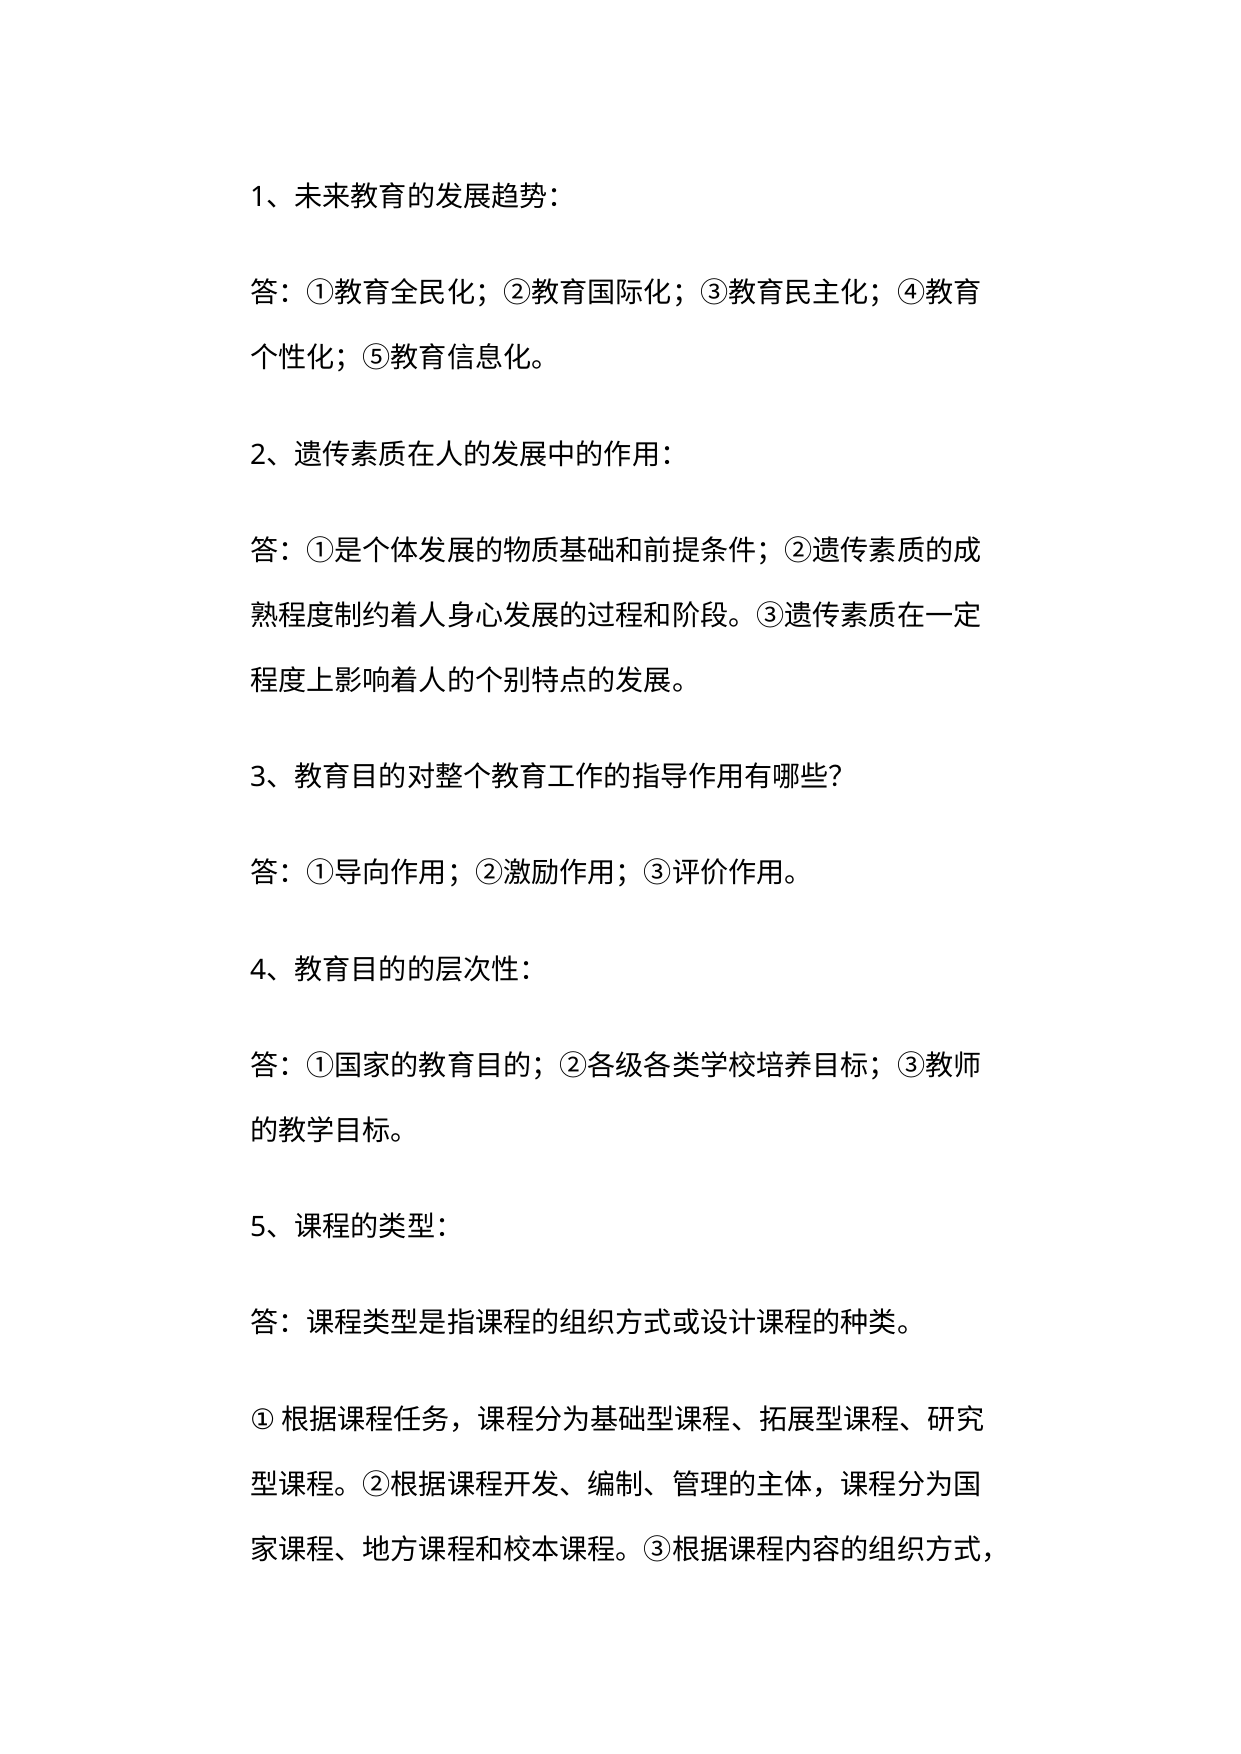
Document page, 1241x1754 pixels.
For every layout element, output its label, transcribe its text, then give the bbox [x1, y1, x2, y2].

text 答：①导向作用；②激励作用；③评价作用。 [250, 838, 990, 903]
text 答：①教育全民化；②教育国际化；③教育民主化；④教育个性化；⑤教育信息化。 [250, 258, 990, 388]
text 答：①是个体发展的物质基础和前提条件；②遗传素质的成熟程度制约着人身心发展的过程和阶段。③遗传素质在一定程度上影响着人的个别特点的发展。 [250, 516, 990, 711]
text 2、遗传素质在人的发展中的作用： [250, 419, 990, 484]
text 4、教育目的的层次性： [250, 934, 990, 999]
text 答：课程类型是指课程的组织方式或设计课程的种类。 [250, 1288, 990, 1353]
text 答：①国家的教育目的；②各级各类学校培养目标；③教师的教学目标。 [250, 1031, 990, 1161]
text 1、未来教育的发展趋势： [250, 162, 990, 227]
text 5、课程的类型： [250, 1192, 990, 1257]
text 3、教育目的对整个教育工作的指导作用有哪些？ [250, 742, 990, 807]
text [250, 1384, 990, 1579]
